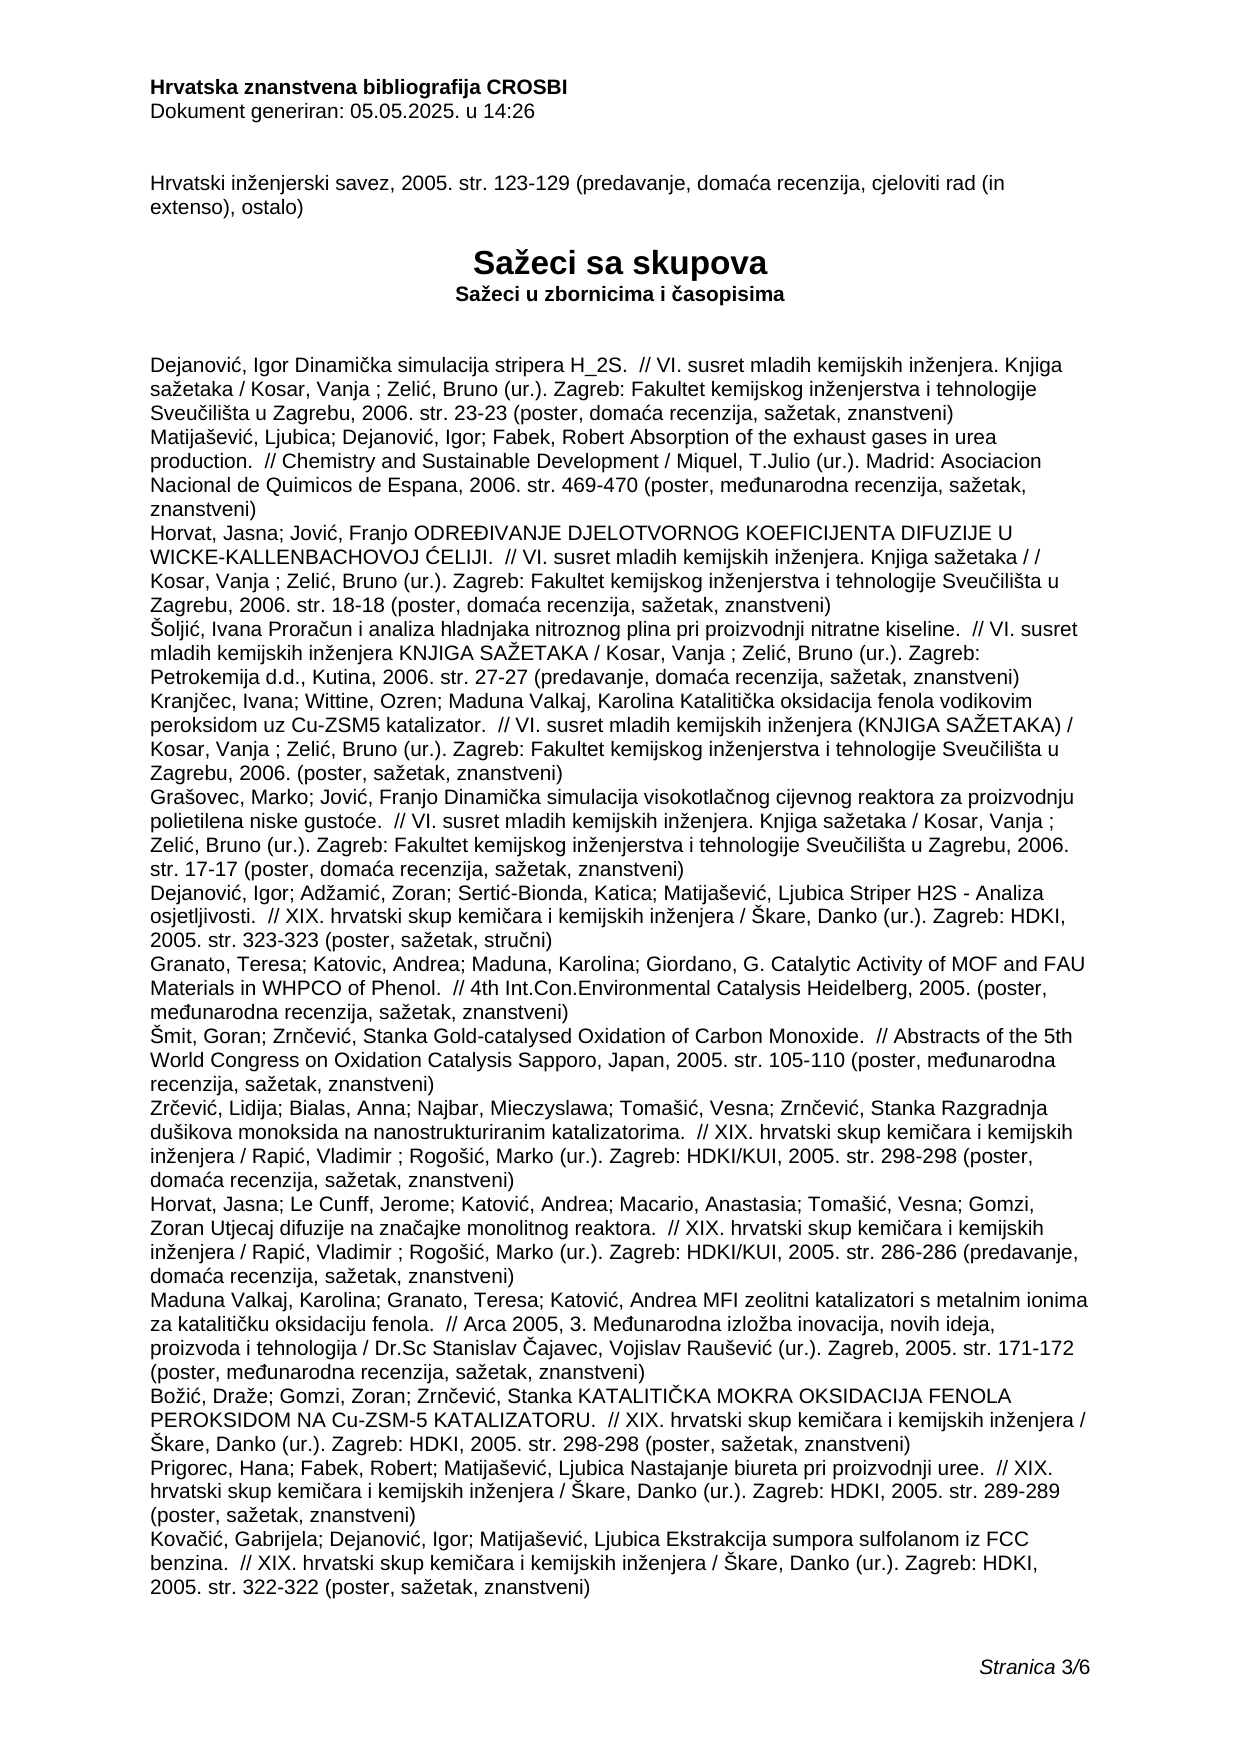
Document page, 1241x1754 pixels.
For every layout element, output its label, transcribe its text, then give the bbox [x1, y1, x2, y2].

text Grašovec, Marko; Jović, Franjo [150, 784, 1090, 880]
subtitle Sažeci u zbornicima i časopisima [150, 281, 1090, 305]
text Šoljić, Ivana [150, 617, 1090, 689]
text Horvat, Jasna; Le Cunff, Jerome; Katović, Andrea; Macario, Anastasia; Tomašić, Vesna; Gomzi, Zoran [150, 1192, 1090, 1288]
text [150, 171, 1090, 219]
text Matijašević, Ljubica; Dejanović, Igor; Fabek, Robert [150, 425, 1090, 521]
text Zrčević, Lidija; Bialas, Anna; Najbar, Mieczyslawa; Tomašić, Vesna; Zrnčević, Stanka [150, 1096, 1090, 1192]
text Dejanović, Igor; Adžamić, Zoran; Sertić-Bionda, Katica; Matijašević, Ljubica [150, 880, 1090, 952]
text Kovačić, Gabrijela; Dejanović, Igor; Matijašević, Ljubica [150, 1527, 1090, 1599]
text Šmit, Goran; Zrnčević, Stanka [150, 1024, 1090, 1096]
text Prigorec, Hana; Fabek, Robert; Matijašević, Ljubica [150, 1455, 1090, 1527]
subtitle Sažeci sa skupova [150, 243, 1090, 281]
text Granato, Teresa; Katovic, Andrea; Maduna, Karolina; Giordano, G. [150, 952, 1090, 1024]
text Horvat, Jasna; Jović, Franjo [150, 521, 1090, 617]
text Dejanović, Igor [150, 353, 1090, 425]
text Maduna Valkaj, Karolina; Granato, Teresa; Katović, Andrea [150, 1288, 1090, 1383]
text Božić, Draže; Gomzi, Zoran; Zrnčević, Stanka [150, 1383, 1090, 1455]
text Kranjčec, Ivana; Wittine, Ozren; Maduna Valkaj, Karolina [150, 689, 1090, 784]
